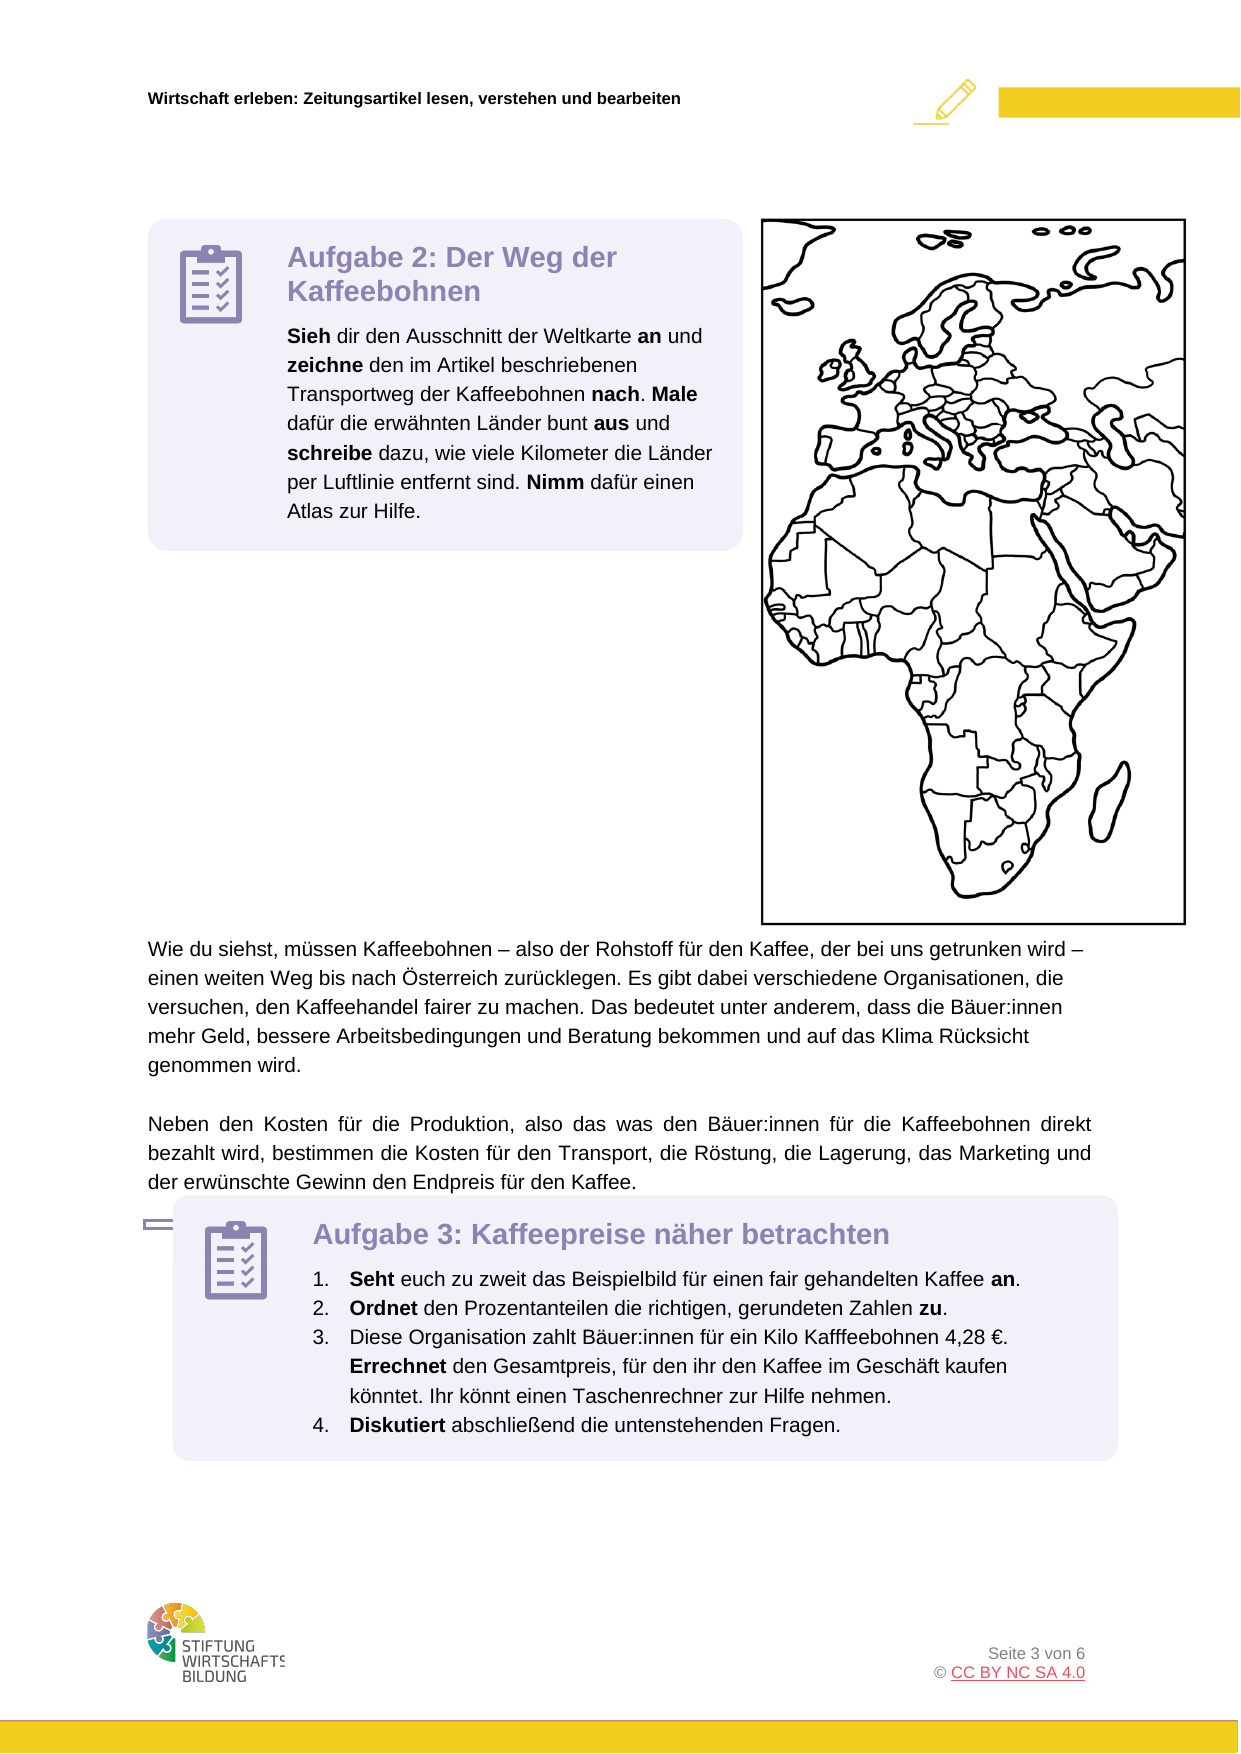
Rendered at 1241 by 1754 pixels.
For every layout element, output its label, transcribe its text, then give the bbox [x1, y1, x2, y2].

text Wie du siehst, müssen Kaffeebohnen – also der Rohstoff für den Kaffee, der bei uns getrunken wird – einen weiten Weg bis nach Österreich zurücklegen. Es gibt dabei verschiedene Organisationen, die versuchen, den Kaffeehandel fairer zu machen. Das bedeutet unter anderem, dass die Bäuer:innen mehr Geld, bessere Arbeitsbedingungen und Beratung bekommen und auf das Klima Rücksicht genommen wird. [148, 188, 1092, 1078]
picture [147, 1602, 285, 1682]
picture [754, 213, 1192, 933]
text Neben den Kosten für die Produktion, also das was den Bäuer:innen für die Kaffeebohnen direkt bezahlt wird, bestimmen die Kosten für den Transport, die Röstung, die Lagerung, das Marketing und der erwünschte Gewinn den Endpreis für den Kaffee. [148, 1108, 1092, 1195]
picture [911, 68, 978, 135]
picture [163, 237, 259, 331]
picture [188, 1213, 284, 1307]
